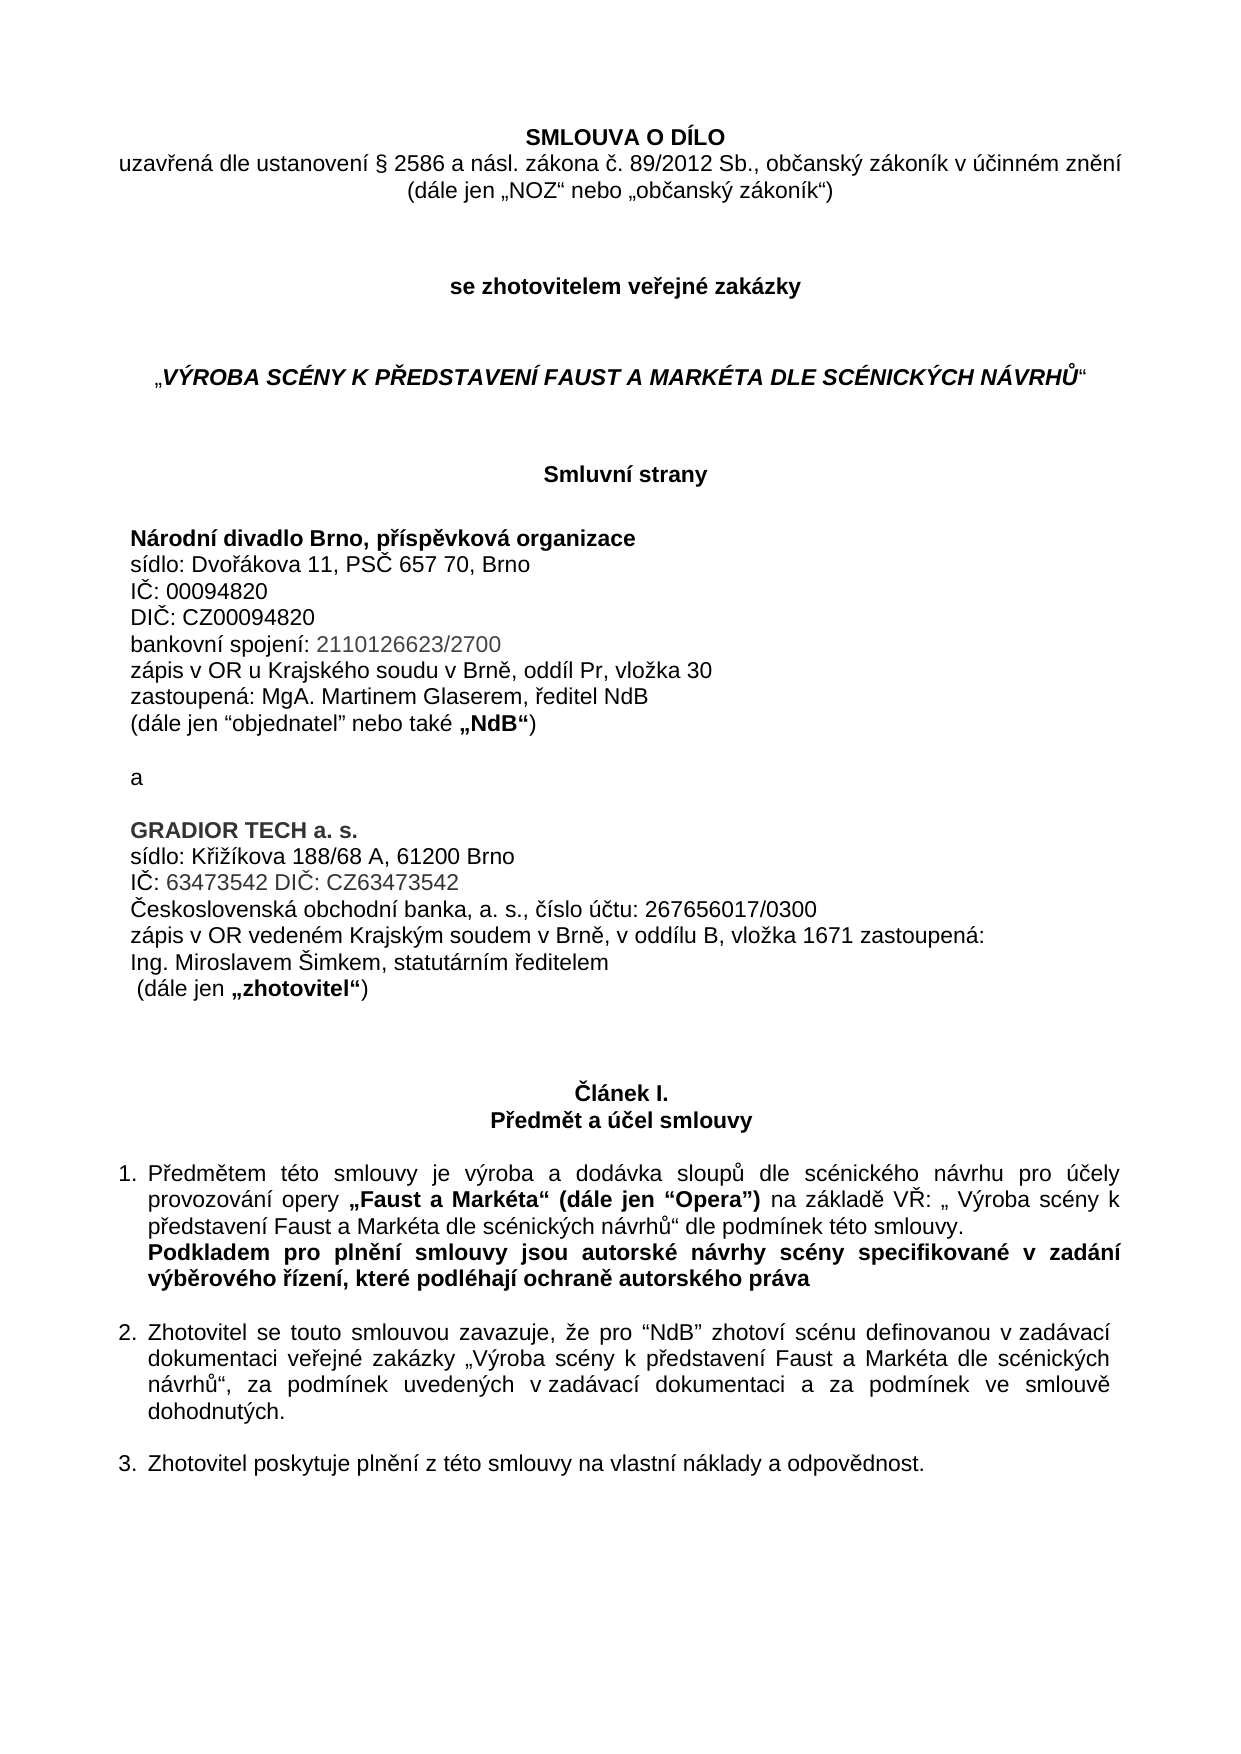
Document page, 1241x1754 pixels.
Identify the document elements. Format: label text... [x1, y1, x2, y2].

text (dále jen „zhotovitel“) [130, 975, 1120, 1001]
text IČ: 63473542 DIČ: CZ63473542 [130, 869, 1120, 896]
list Zhotovitel poskytuje plnění z této smlouvy na vlastní náklady a odpovědnost. [118, 1450, 1111, 1477]
text Podkladem pro plnění smlouvy jsou autorské návrhy scény specifikované v zadání výběrového řízení, které podléhají ochraně autorského práva [148, 1239, 1122, 1292]
subtitle Československá obchodní banka, a. s., číslo účtu: 267656017/0300 [130, 896, 1120, 922]
text Článek I. [118, 1080, 1124, 1107]
subtitle bankovní spojení: 2110126623/2700 [130, 631, 1120, 657]
text (dále jen “objednatel” nebo také „NdB“) [130, 710, 823, 736]
text a [130, 763, 1122, 790]
text DIČ: CZ00094820 [130, 604, 1120, 630]
list Zhotovitel se touto smlouvou zavazuje, že pro “NdB” zhotoví scénu definovanou v zadávací dokumentaci veřejné zakázky „Výroba scény k představení Faust a Markéta dle scénických návrhů“, za podmínek uvedených v zadávací dokumentaci a za podmínek ve smlouvě dohodnutých. [118, 1318, 1111, 1424]
text sídlo: Křižíkova 188/68 A, 61200 [130, 843, 1120, 869]
subtitle Národní divadlo Brno, příspěvková organizace [130, 525, 1120, 551]
text sídlo: Dvořákova 11, PSČ 657 70, [130, 551, 1120, 578]
text „VÝROBA SCÉNY K PŘEDSTAVENÍ FAUST A MARKÉTA DLE SCÉNICKÝCH NÁVRHŮ“ [118, 364, 1122, 390]
subtitle GRADIOR TECH a. s. [130, 817, 1120, 843]
list Předmětem této smlouvy je výroba a dodávka sloupů dle scénického návrhu pro účely provozování opery „Faust a Markéta“ (dále jen “Opera”) na základě VŘ: „ Výroba scény k představení Faust a Markéta dle scénických návrhů“ dle podmínek této smlouvy. [118, 1160, 1120, 1239]
text zápis v OR u Krajského soudu v Brně, oddíl Pr, vložka 30 [130, 657, 1120, 683]
text IČ: 00094820 [130, 578, 1120, 604]
subtitle SMLOUVA O DÍLO [130, 124, 1120, 150]
text zápis v OR vedeném Krajským soudem v Brně, v oddílu B, vložka 1671 zastoupená: Ing. Miroslavem Šimkem, statutárním ředitelem [130, 922, 1003, 975]
subtitle Smluvní strany [130, 461, 1120, 487]
subtitle se zhotovitelem veřejné zakázky [130, 273, 1120, 299]
text uzavřená dle ustanovení § násl. zákona č. 89/2012 Sb., občanský zákoník v účinném znění (dále jen „NOZ“ nebo „občanský zákoník“) [118, 150, 1122, 203]
text zastoupená: MgA. Martinem Glaserem, ředitel NdB [130, 683, 1120, 709]
text Předmět a účel smlouvy [118, 1107, 1124, 1133]
